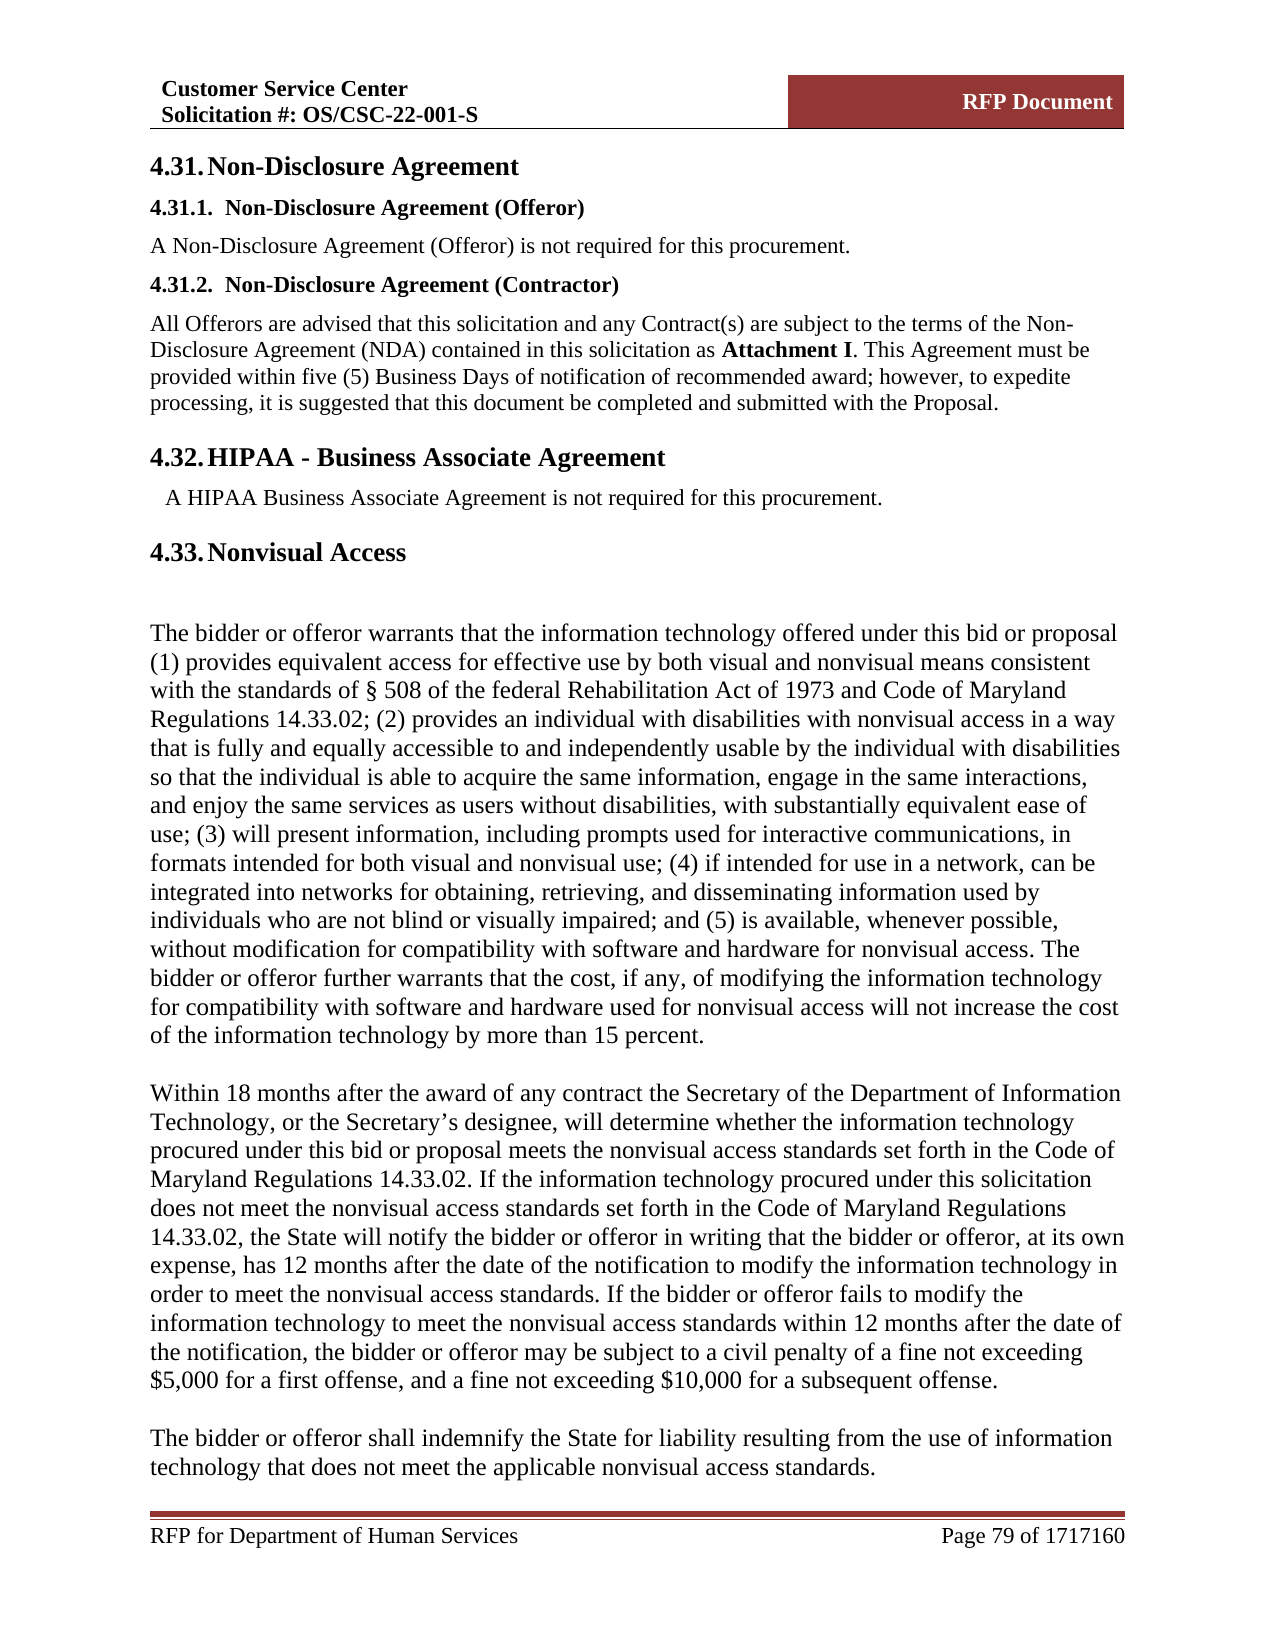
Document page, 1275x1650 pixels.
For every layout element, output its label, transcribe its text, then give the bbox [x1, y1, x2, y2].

subtitle Nonvisual Access [150, 536, 1125, 567]
subtitle HIPAA - Business Associate Agreement [150, 441, 1125, 472]
text Within 18 months after the award of any contract the Secretary of the Department of Information Technology, or the Secretary’s designee, will determine whether the information technology procured under this bid or proposal meets the nonvisual access standards set forth in the Code of Maryland Regulations 14.33.02. If the information technology procured under this solicitation does not meet the nonvisual access standards set forth in the Code of Maryland Regulations 14.33.02, the State will notify the bidder or offeror in writing that the bidder or offeror, at its own expense, has 12 months after the date of the notification to modify the information technology in order to meet the nonvisual access standards. If the bidder or offeror fails to modify the information technology to meet the nonvisual access standards within 12 months after the date of the notification, the bidder or offeror may be subject to a civil penalty of a fine not exceeding $5,000 for a first offense, and a fine not exceeding $10,000 for a subsequent offense. [150, 1078, 1125, 1394]
text A HIPAA Business Associate Agreement is not required for this procurement. [165, 484, 1125, 511]
text The bidder or offeror shall indemnify the State for liability resulting from the use of information technology that does not meet the applicable nonvisual access standards. [150, 1423, 1125, 1481]
text A Non-Disclosure Agreement (Offeror) is not required for this procurement. [150, 232, 1125, 259]
text All Offerors are advised that this solicitation and any Contract(s) are subject to the terms of the Non-Disclosure Agreement (NDA) contained in this solicitation as Attachment I. This Agreement must be provided within five (5) Business Days of notification of recommended award; however, to expedite processing, it is suggested that this document be completed and submitted with the Proposal. [150, 310, 1125, 416]
subtitle Non-Disclosure Agreement (Contractor) [150, 271, 1125, 298]
subtitle Non-Disclosure Agreement (Offeror) [150, 194, 1125, 220]
text The bidder or offeror warrants that the information technology offered under this bid or proposal (1) provides equivalent access for effective use by both visual and nonvisual means consistent with the standards of § 508 of the federal Rehabilitation Act of 1973 and Code of Maryland Regulations 14.33.02; (2) provides an individual with disabilities with nonvisual access in a way that is fully and equally accessible to and independently usable by the individual with disabilities so that the individual is able to acquire the same information, engage in the same interactions, and enjoy the same services as users without disabilities, with substantially equivalent ease of use; (3) will present information, including prompts used for interactive communications, in formats intended for both visual and nonvisual use; (4) if intended for use in a network, can be integrated into networks for obtaining, retrieving, and disseminating information used by individuals who are not blind or visually impaired; and (5) is available, whenever possible, without modification for compatibility with software and hardware for nonvisual access. The bidder or offeror further warrants that the cost, if any, of modifying the information technology for compatibility with software and hardware used for nonvisual access will not increase the cost of the information technology by more than 15 percent. [150, 618, 1125, 1049]
subtitle Non-Disclosure Agreement [150, 150, 1125, 181]
